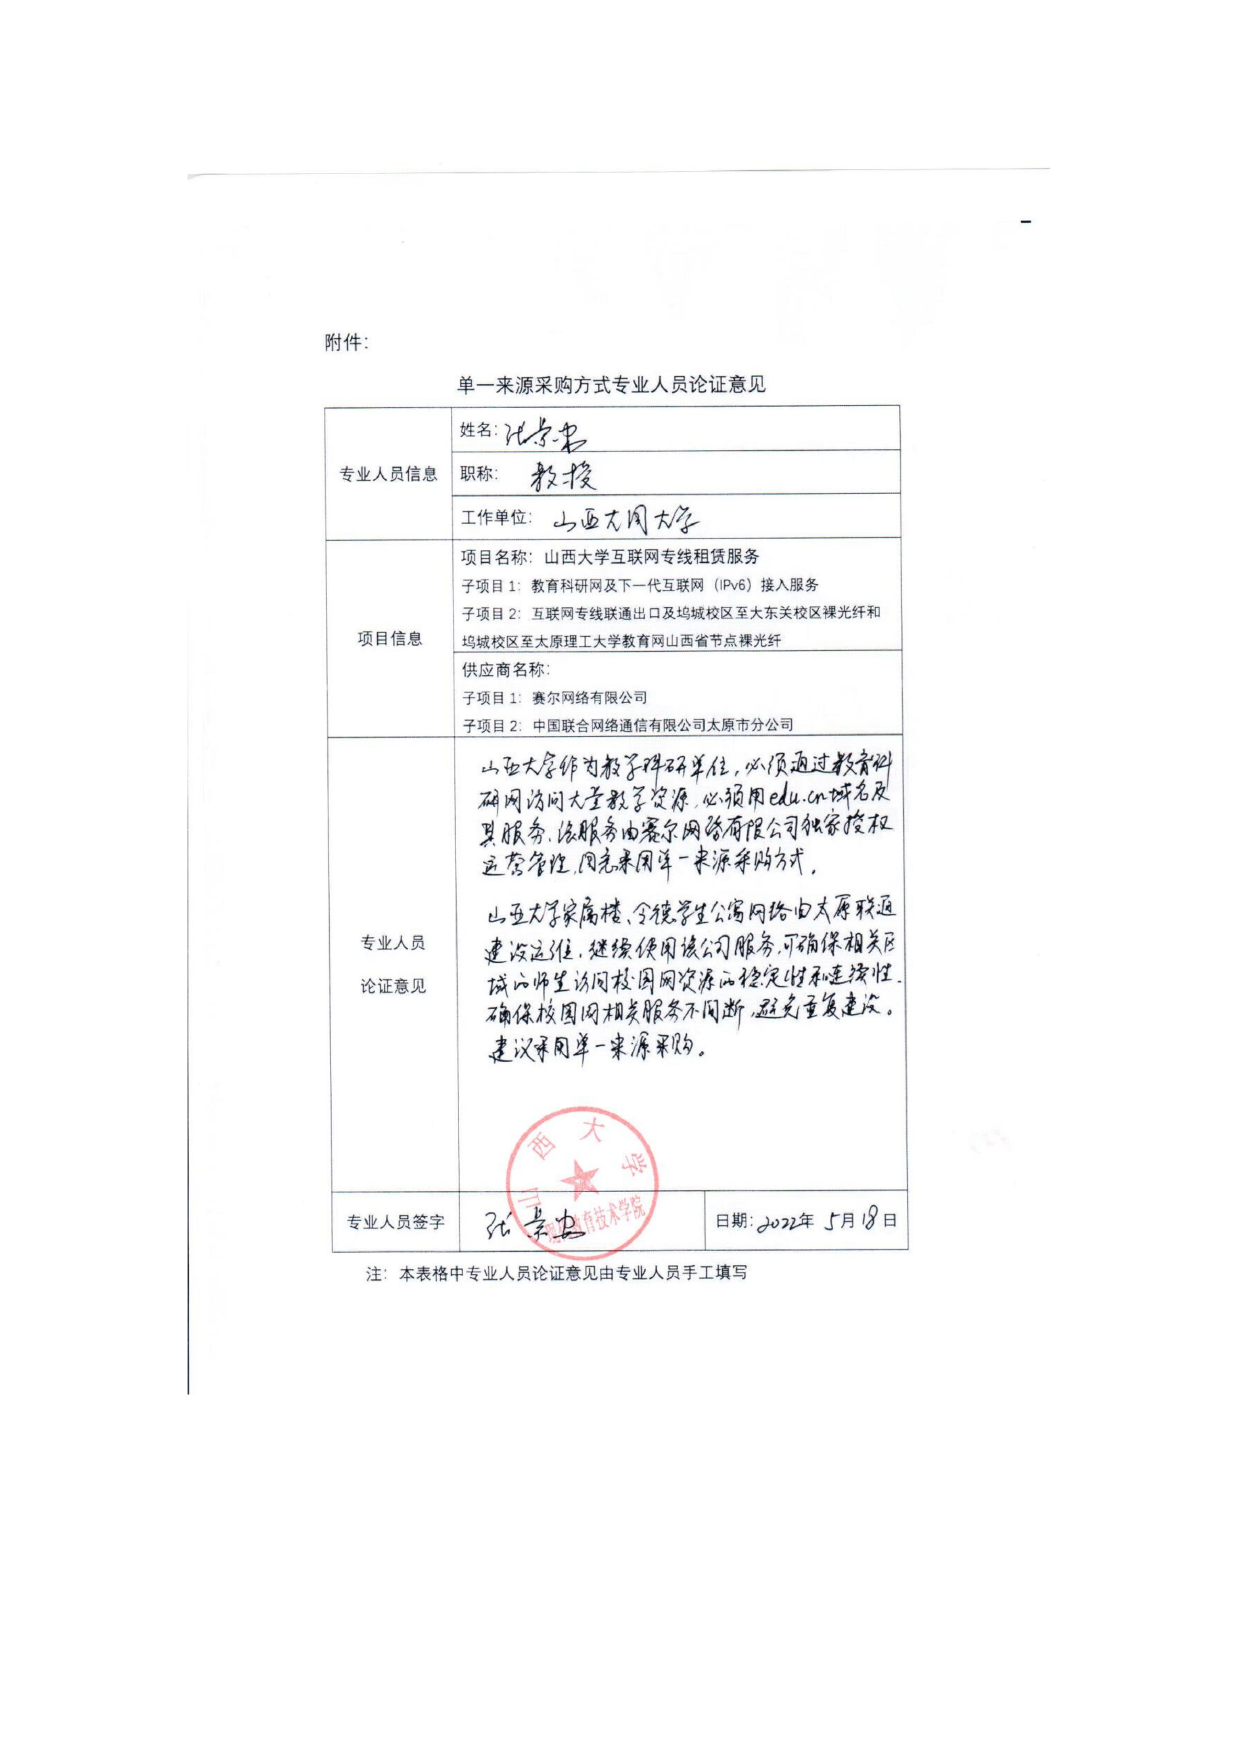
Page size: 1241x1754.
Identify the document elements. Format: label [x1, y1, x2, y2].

picture [187, 162, 1052, 1395]
